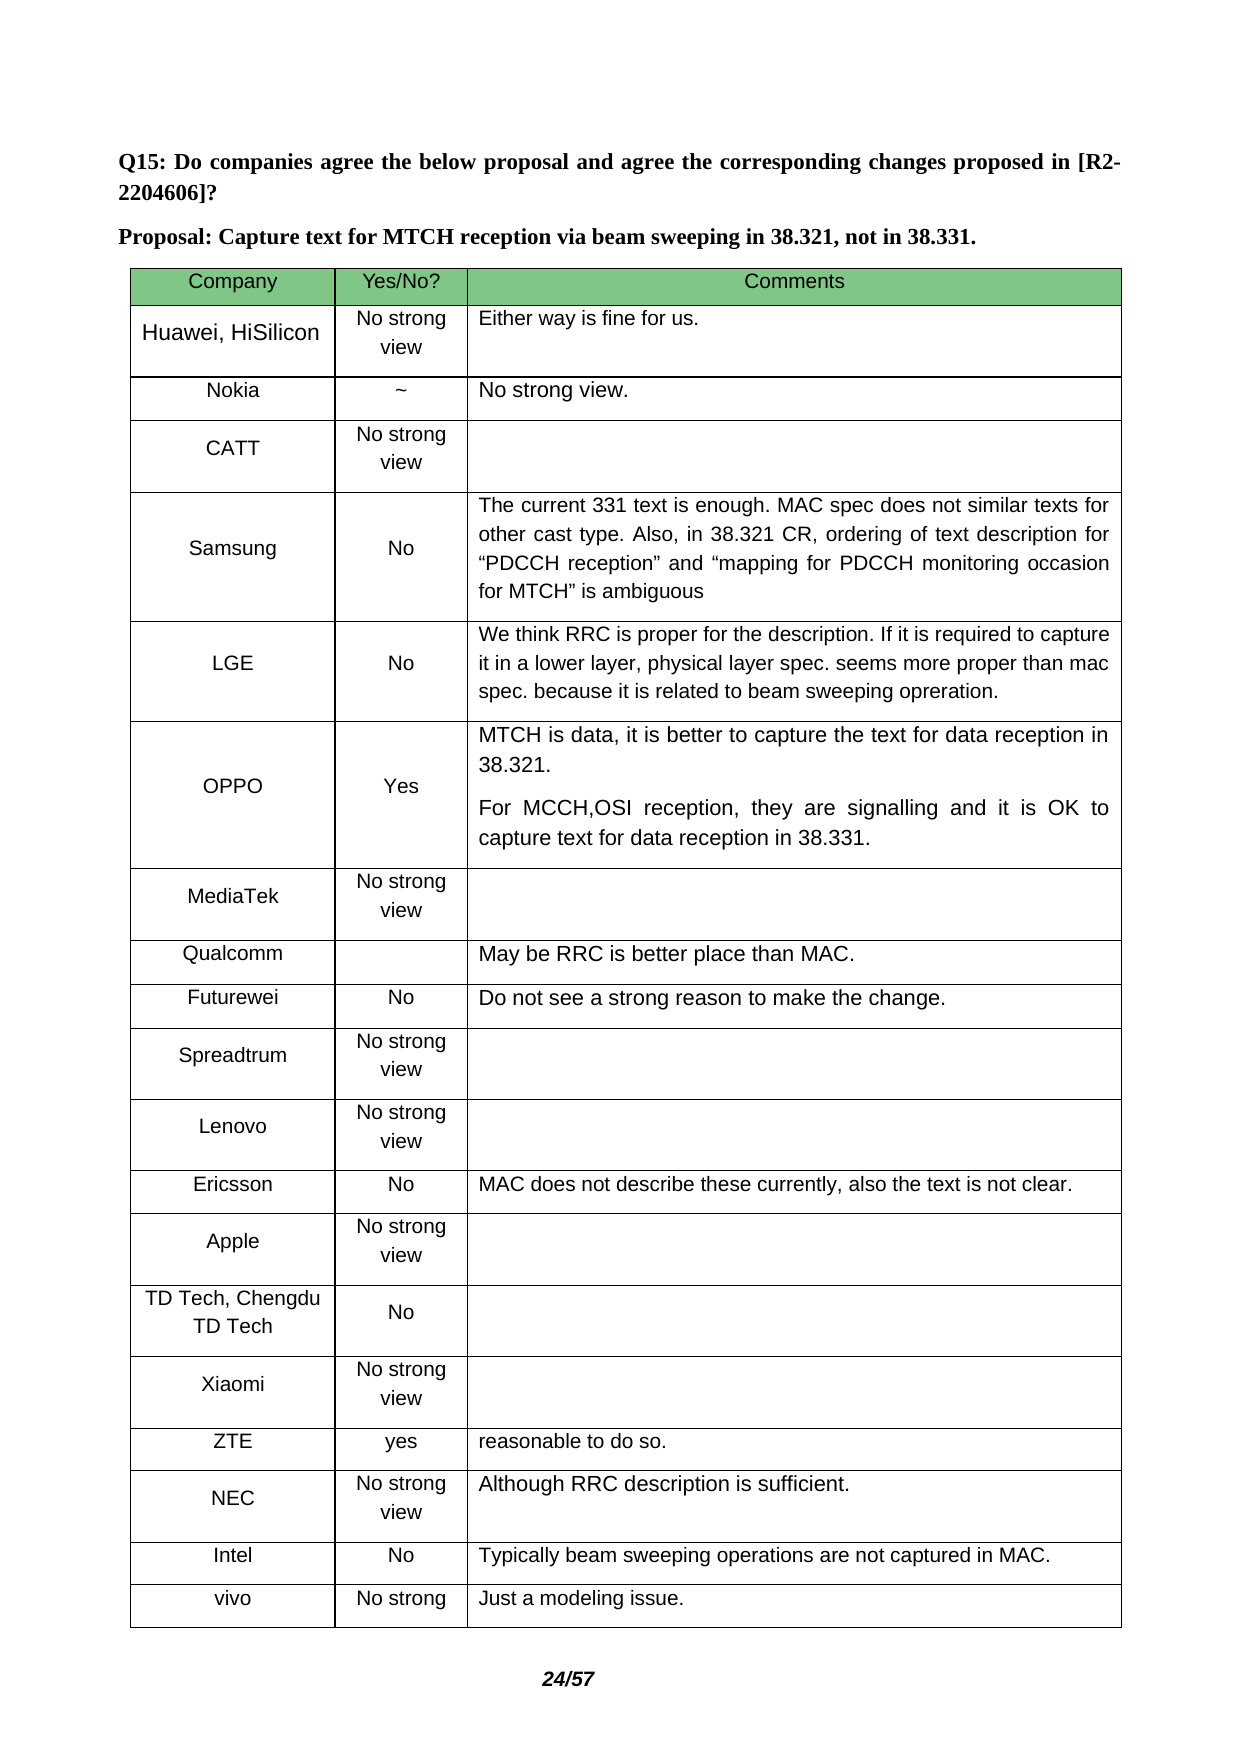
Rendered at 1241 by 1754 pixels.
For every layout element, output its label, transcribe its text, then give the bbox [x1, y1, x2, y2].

table_cell Nokia [131, 378, 334, 420]
table_cell [468, 869, 1121, 939]
table_cell We think RRC is proper for the description. If it is required to capture it in a lower layer, physical layer spec. seems more proper than mac spec. because it is related to beam sweeping opreration. [468, 622, 1121, 721]
table_cell Qualcomm [131, 941, 334, 983]
table_cell No strong view [336, 421, 467, 492]
table_cell TD Tech, Chengdu TD Tech [131, 1286, 334, 1356]
table_cell No strong view [336, 869, 467, 939]
table_cell No [336, 1286, 467, 1356]
table_cell MTCH is data, it is better to capture the text for data reception in 38.321. For MCCH,OSI reception, they are signalling and it is OK to capture text for data reception in 38.331. [468, 722, 1121, 868]
table_cell [468, 1214, 1121, 1284]
text Proposal: Capture text for MTCH reception via beam sweeping in 38.321, not in 38.331. [118, 223, 1122, 250]
table_cell No [336, 1543, 467, 1584]
table_cell No [336, 622, 467, 721]
table_cell [468, 1286, 1121, 1356]
table_cell Xiaomi [131, 1357, 334, 1427]
table_cell [468, 421, 1121, 492]
table_cell Although RRC description is sufficient. [468, 1471, 1121, 1542]
table_cell MAC does not describe these currently, also the text is not clear. [468, 1171, 1121, 1213]
table_cell Apple [131, 1214, 334, 1284]
table_cell No [336, 493, 467, 621]
table_cell No strong view [336, 1029, 467, 1099]
table_cell No strong view. [468, 378, 1121, 420]
table_cell Yes [336, 722, 467, 868]
table_cell No strong view [336, 1357, 467, 1427]
table_cell [468, 1029, 1121, 1099]
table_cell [468, 1585, 1121, 1627]
table_cell No strong view [336, 306, 467, 376]
table_cell ~ [336, 378, 467, 420]
table_cell Do not see a strong reason to make the change. [468, 985, 1121, 1027]
table_cell Samsung [131, 493, 334, 621]
table_cell [468, 1100, 1121, 1170]
table_cell No strong view [336, 1214, 467, 1284]
table_cell CATT [131, 421, 334, 492]
text Q15: Do companies agree the below proposal and agree the corresponding changes proposed in [R2-2204606]? [118, 148, 1122, 206]
table_cell Lenovo [131, 1100, 334, 1170]
table_cell reasonable to do so. [468, 1429, 1121, 1470]
table_cell [336, 941, 467, 983]
table_cell Spreadtrum [131, 1029, 334, 1099]
table_cell yes [336, 1429, 467, 1470]
table_header Yes/No? [336, 269, 467, 305]
table_cell No strong view [336, 1100, 467, 1170]
table_cell The current 331 text is enough. MAC spec does not similar texts for other cast type. Also, in 38.321 CR, ordering of text description for “PDCCH reception” and “mapping for PDCCH monitoring occasion for MTCH” is ambiguous [468, 493, 1121, 621]
table_cell NEC [131, 1471, 334, 1542]
table_cell ZTE [131, 1429, 334, 1470]
table_cell Ericsson [131, 1171, 334, 1213]
table_cell No [336, 1171, 467, 1213]
table_cell MediaTek [131, 869, 334, 939]
table_cell No strong view [336, 1471, 467, 1542]
table_cell Intel [131, 1543, 334, 1584]
table_cell Futurewei [131, 985, 334, 1027]
table_cell LGE [131, 622, 334, 721]
table_cell No strong view [336, 1585, 467, 1627]
table_cell May be RRC is better place than MAC. [468, 941, 1121, 983]
table_header Comments [468, 269, 1121, 305]
table_cell Typically beam sweeping operations are not captured in MAC. [468, 1543, 1121, 1584]
table_cell OPPO [131, 722, 334, 868]
table_cell Huawei, HiSilicon [131, 306, 334, 376]
table_cell [468, 1357, 1121, 1427]
table_cell vivo [131, 1585, 334, 1627]
table_header Company [131, 269, 334, 305]
table_cell No [336, 985, 467, 1027]
table_cell Either way is fine for us. [468, 306, 1121, 376]
